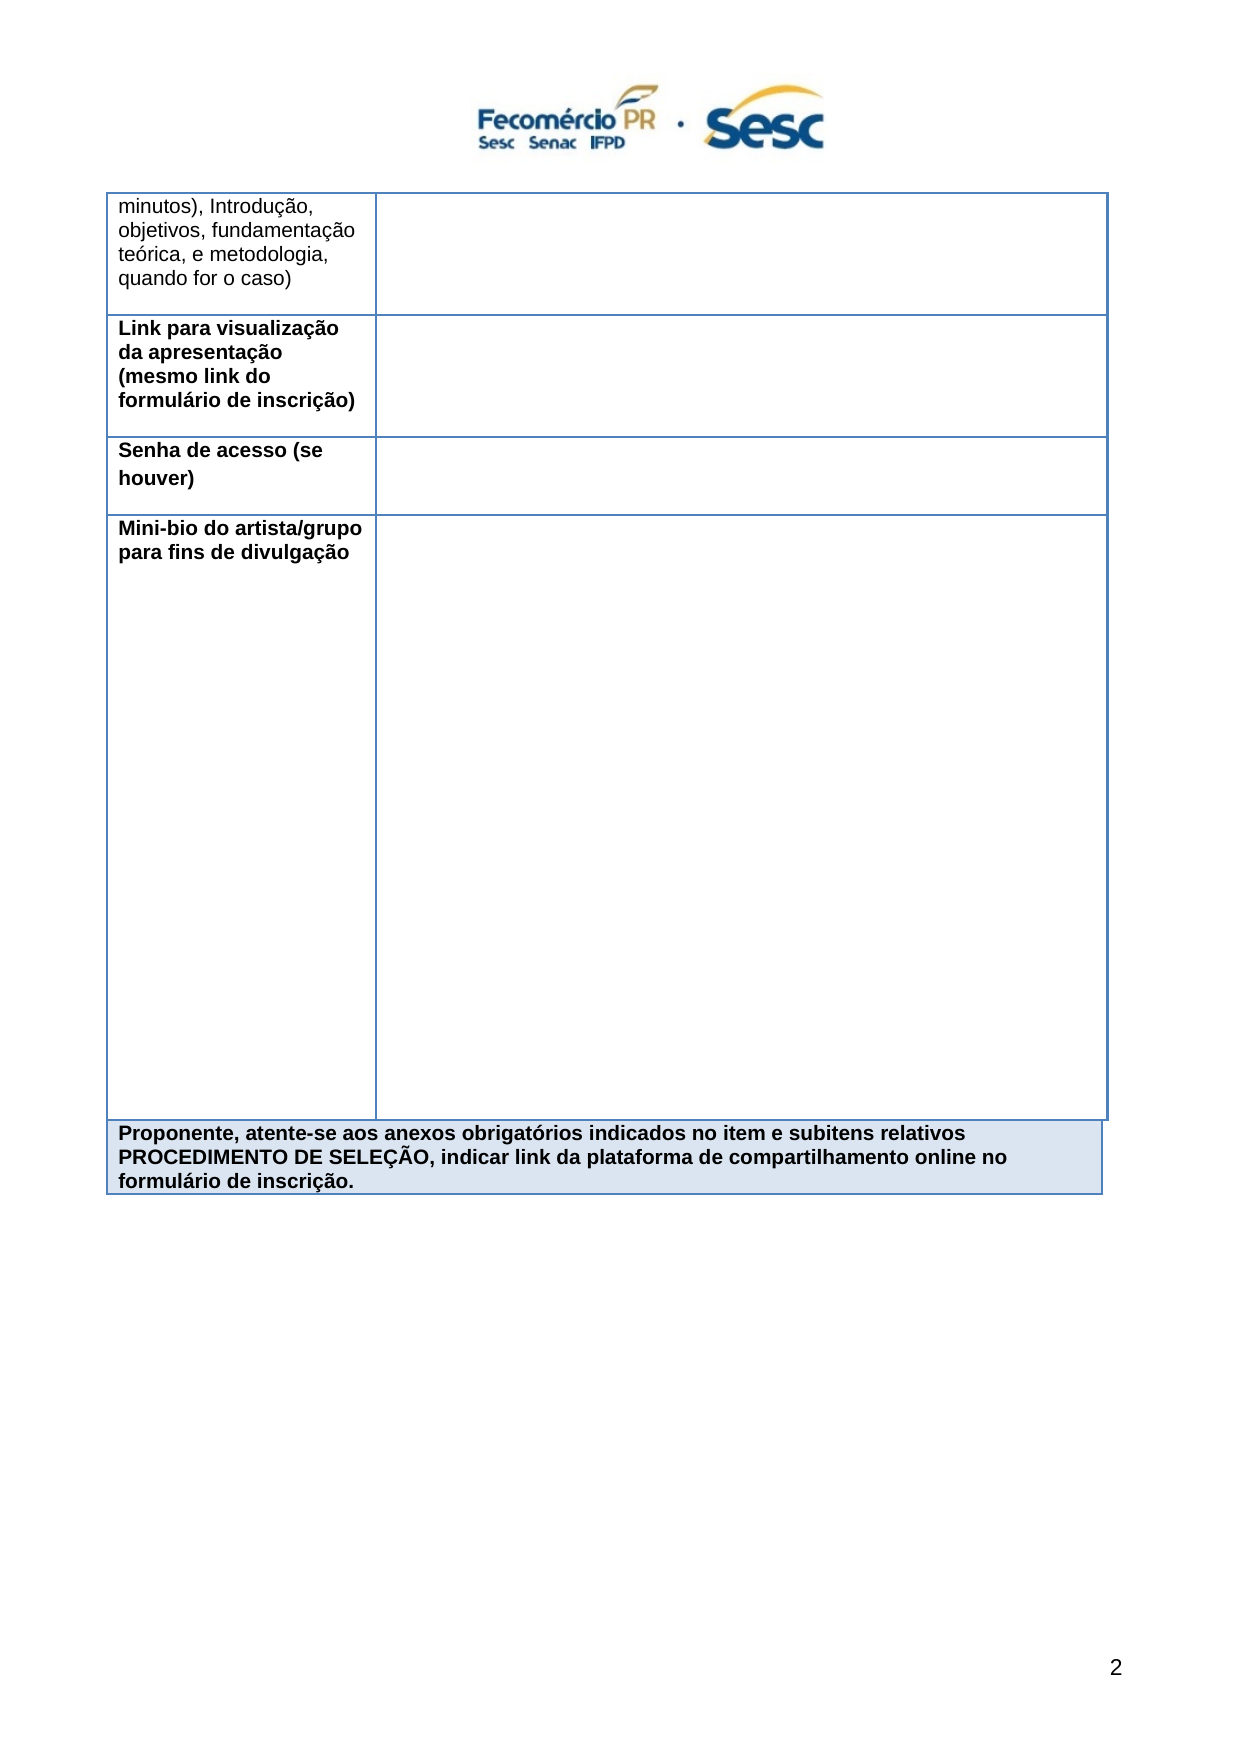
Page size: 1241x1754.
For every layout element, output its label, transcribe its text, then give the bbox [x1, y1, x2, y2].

picture [471, 73, 829, 164]
table_cell Mini-bio do artista/grupo para fins de divulgação [108, 516, 375, 1119]
table_cell Proponente, atente-se aos anexos obrigatórios indicados no item e subitens relativos PROCEDIMENTO DE SELEÇÃO, indicar link da plataforma de compartilhamento online no formulário de inscrição. [108, 1121, 1101, 1193]
table_cell [377, 438, 1106, 514]
table_cell Senha de acesso (se houver) [108, 438, 375, 514]
table_cell [377, 194, 1106, 314]
table_cell Link para visualização da apresentação (mesmo link do formulário de inscrição) [108, 316, 375, 436]
table_cell [377, 516, 1106, 1119]
table_cell [377, 316, 1106, 436]
